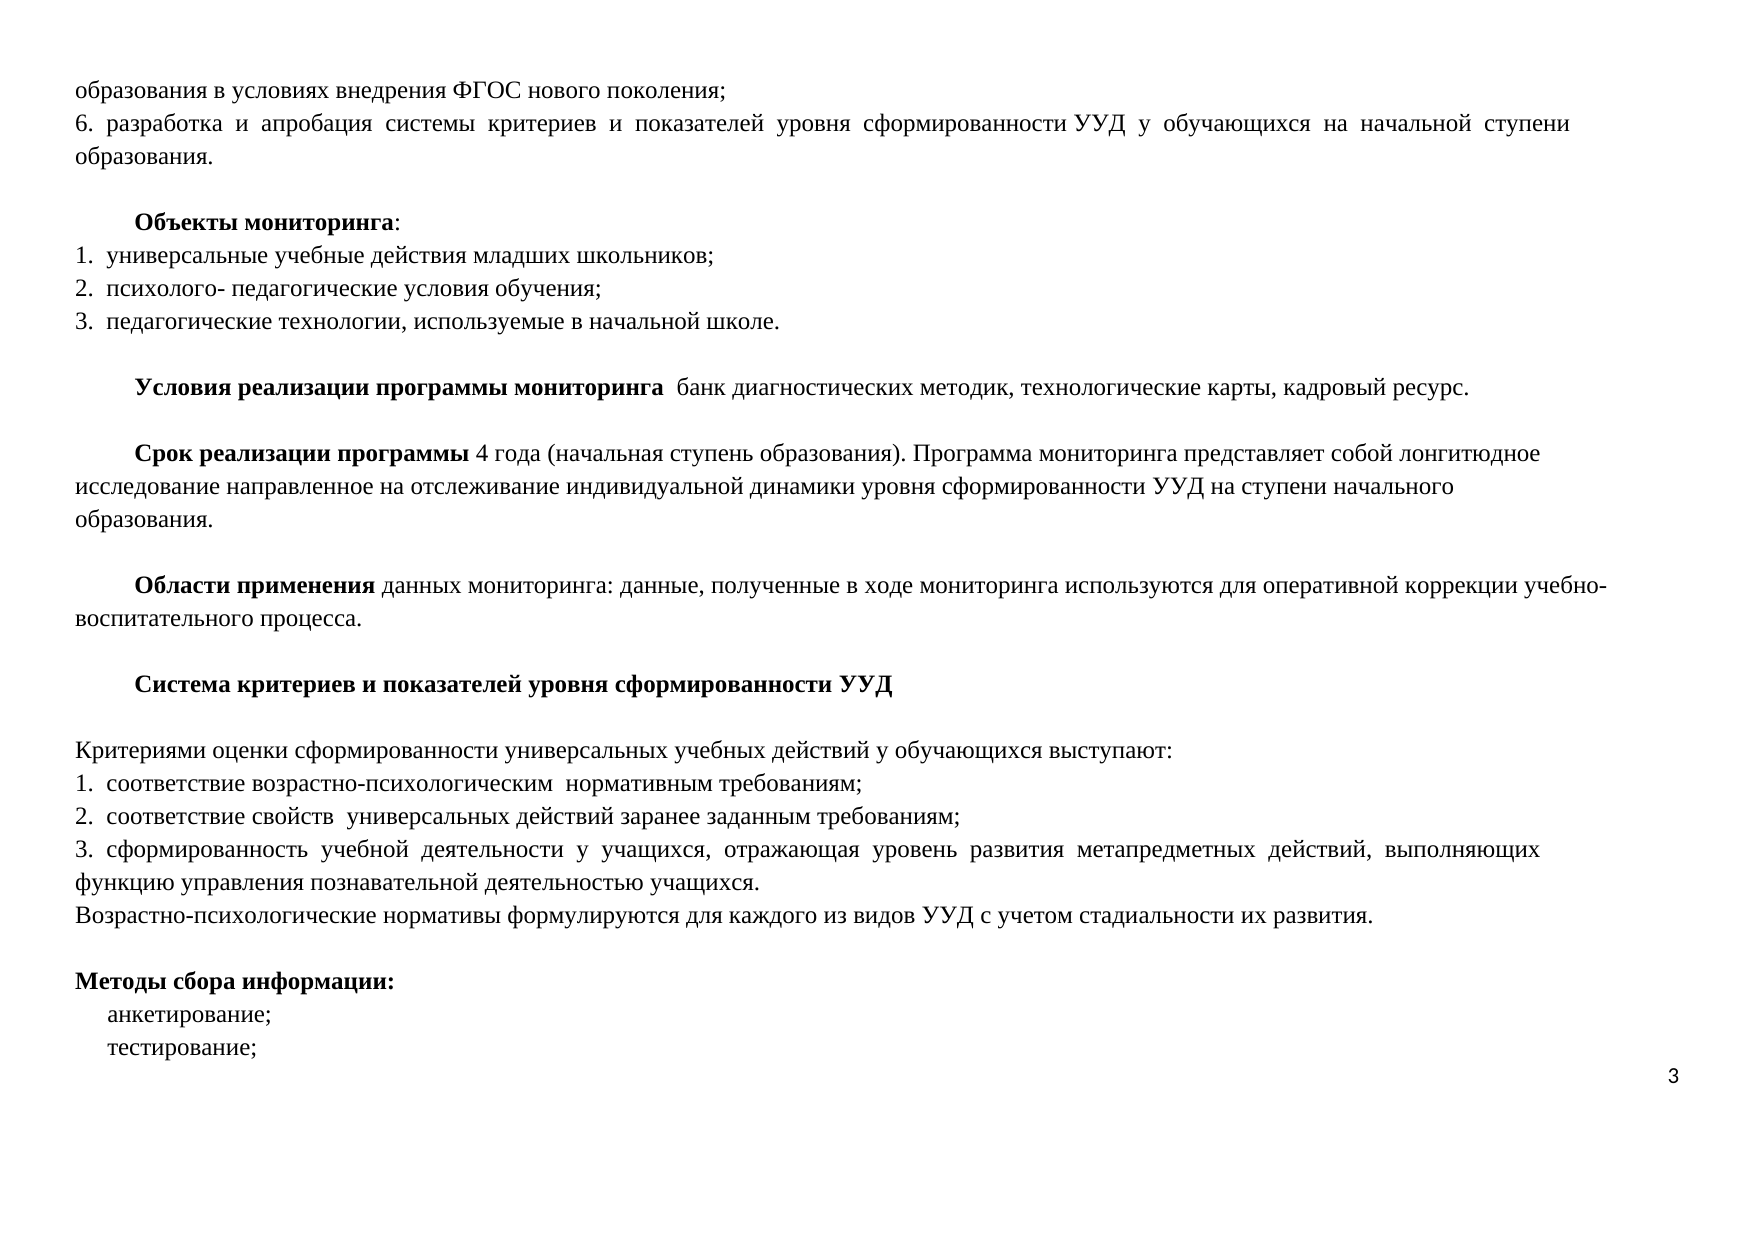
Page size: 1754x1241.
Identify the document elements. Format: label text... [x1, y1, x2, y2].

text 3. сформированность учебной деятельности у учащихся, отражающая уровень развития метапредметных действий, выполняющих [75, 834, 1679, 863]
text Объекты мониторинга: [75, 207, 1679, 236]
text воспитательного процесса. [75, 603, 1679, 632]
text 3. педагогические технологии, используемые в начальной школе. [75, 306, 1679, 335]
text 6. разработка и апробация системы критериев и показателей уровня сформированности УУД у обучающихся на начальной ступени [75, 108, 1679, 137]
text Срок реализации программы 4 года (начальная ступень образования). Программа мониторинга представляет собой лонгитюдное [75, 438, 1679, 467]
text Возрастно-психологические нормативы формулируются для каждого из видов УУД с учетом стадиальности их развития. [75, 901, 1679, 929]
text  анкетирование; [75, 999, 1679, 1027]
text 1. универсальные учебные действия младших школьников; [75, 240, 1679, 269]
text 2. соответствие свойств универсальных действий заранее заданным требованиям; [75, 801, 1679, 830]
text образования. [75, 141, 1679, 170]
text Система критериев и показателей уровня сформированности УУД [75, 669, 1679, 698]
text исследование направленное на отслеживание индивидуальной динамики уровня сформированности УУД на ступени начального [75, 471, 1679, 500]
text Условия реализации программы мониторинга банк диагностических методик, технологические карты, кадровый ресурс. [75, 372, 1679, 401]
text Методы сбора информации: [75, 966, 1679, 994]
text  тестирование; [75, 1032, 1679, 1061]
text функцию управления познавательной деятельностью учащихся. [75, 867, 1679, 896]
text Области применения данных мониторинга: данные, полученные в ходе мониторинга используются для оперативной коррекции учебно- [75, 570, 1679, 599]
text 1. соответствие возрастно-психологическим нормативным требованиям; [75, 768, 1679, 797]
text Критериями оценки сформированности универсальных учебных действий у обучающихся выступают: [75, 735, 1679, 764]
text 2. психолого- педагогические условия обучения; [75, 273, 1679, 302]
text образования. [75, 504, 1679, 533]
text образования в условиях внедрения ФГОС нового поколения; [75, 75, 1679, 104]
